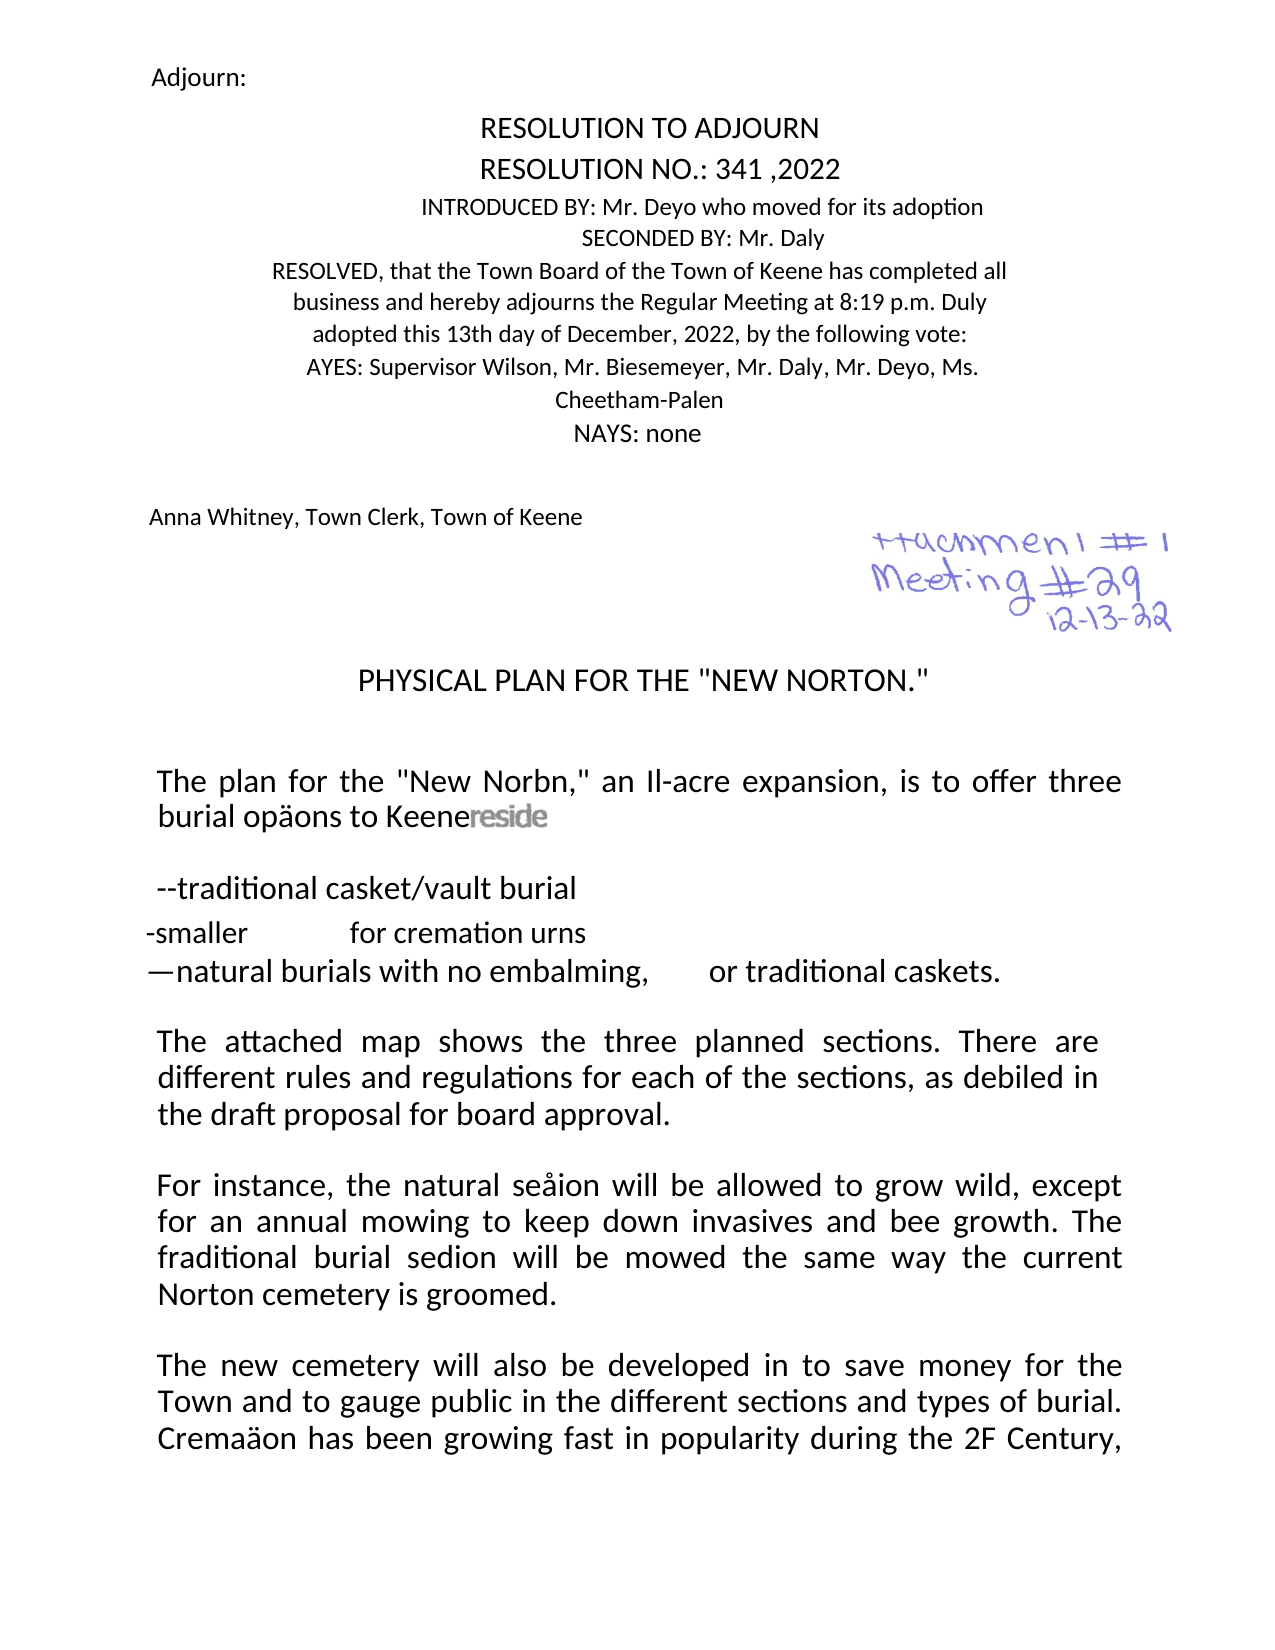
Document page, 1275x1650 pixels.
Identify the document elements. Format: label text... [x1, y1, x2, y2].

text --traditional casket/vault burial [156, 870, 1124, 907]
text PHYSICAL PLAN FOR THE "NEW NORTON." [163, 659, 1124, 700]
text -smaller for cremation urns [146, 913, 1124, 951]
text AYES: Supervisor Wilson, Mr. Biesemeyer, Mr. Daly, Mr. Deyo, Ms. [306, 351, 1081, 381]
text RESOLUTION TO ADJOURN [282, 108, 1017, 146]
text Adjourn: [151, 61, 1110, 93]
picture [871, 533, 1172, 632]
text For instance, the natural seåion will be allowed to grow wild, except for an annual mowing to keep down invasives and bee growth. The fraditional burial sedion will be mowed the same way the current Norton cemetery is groomed. [156, 1167, 1124, 1314]
text RESOLVED, that the Town Board of the Town of Keene has completed all business and hereby adjourns the Regular Meeting at 8:19 p.m. Duly adopted this 13th day of December, 2022, by the following vote: [259, 255, 1020, 348]
picture [470, 803, 548, 828]
text —natural burials with no embalming, or traditional caskets. [146, 953, 1124, 990]
text Cheetham-Palen [259, 384, 1020, 414]
text Anna Whitney, Town Clerk, Town of Keene [148, 501, 1081, 531]
text The attached map shows the three planned sections. There are different rules and regulations for each of the sections, as debiled in the draft proposal for board approval. [156, 1023, 1100, 1133]
text The plan for the "New Norbn," an Il-acre expansion, is to offer three burial opäons to Keene [156, 763, 1124, 836]
text RESOLUTION NO.: 341 ,2022 [282, 149, 1038, 188]
text NAYS: none [246, 417, 1029, 450]
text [156, 1348, 1124, 1458]
text INTRODUCED BY: Mr. Deyo who moved for its adoption SECONDED BY: Mr. Daly [364, 191, 1041, 253]
